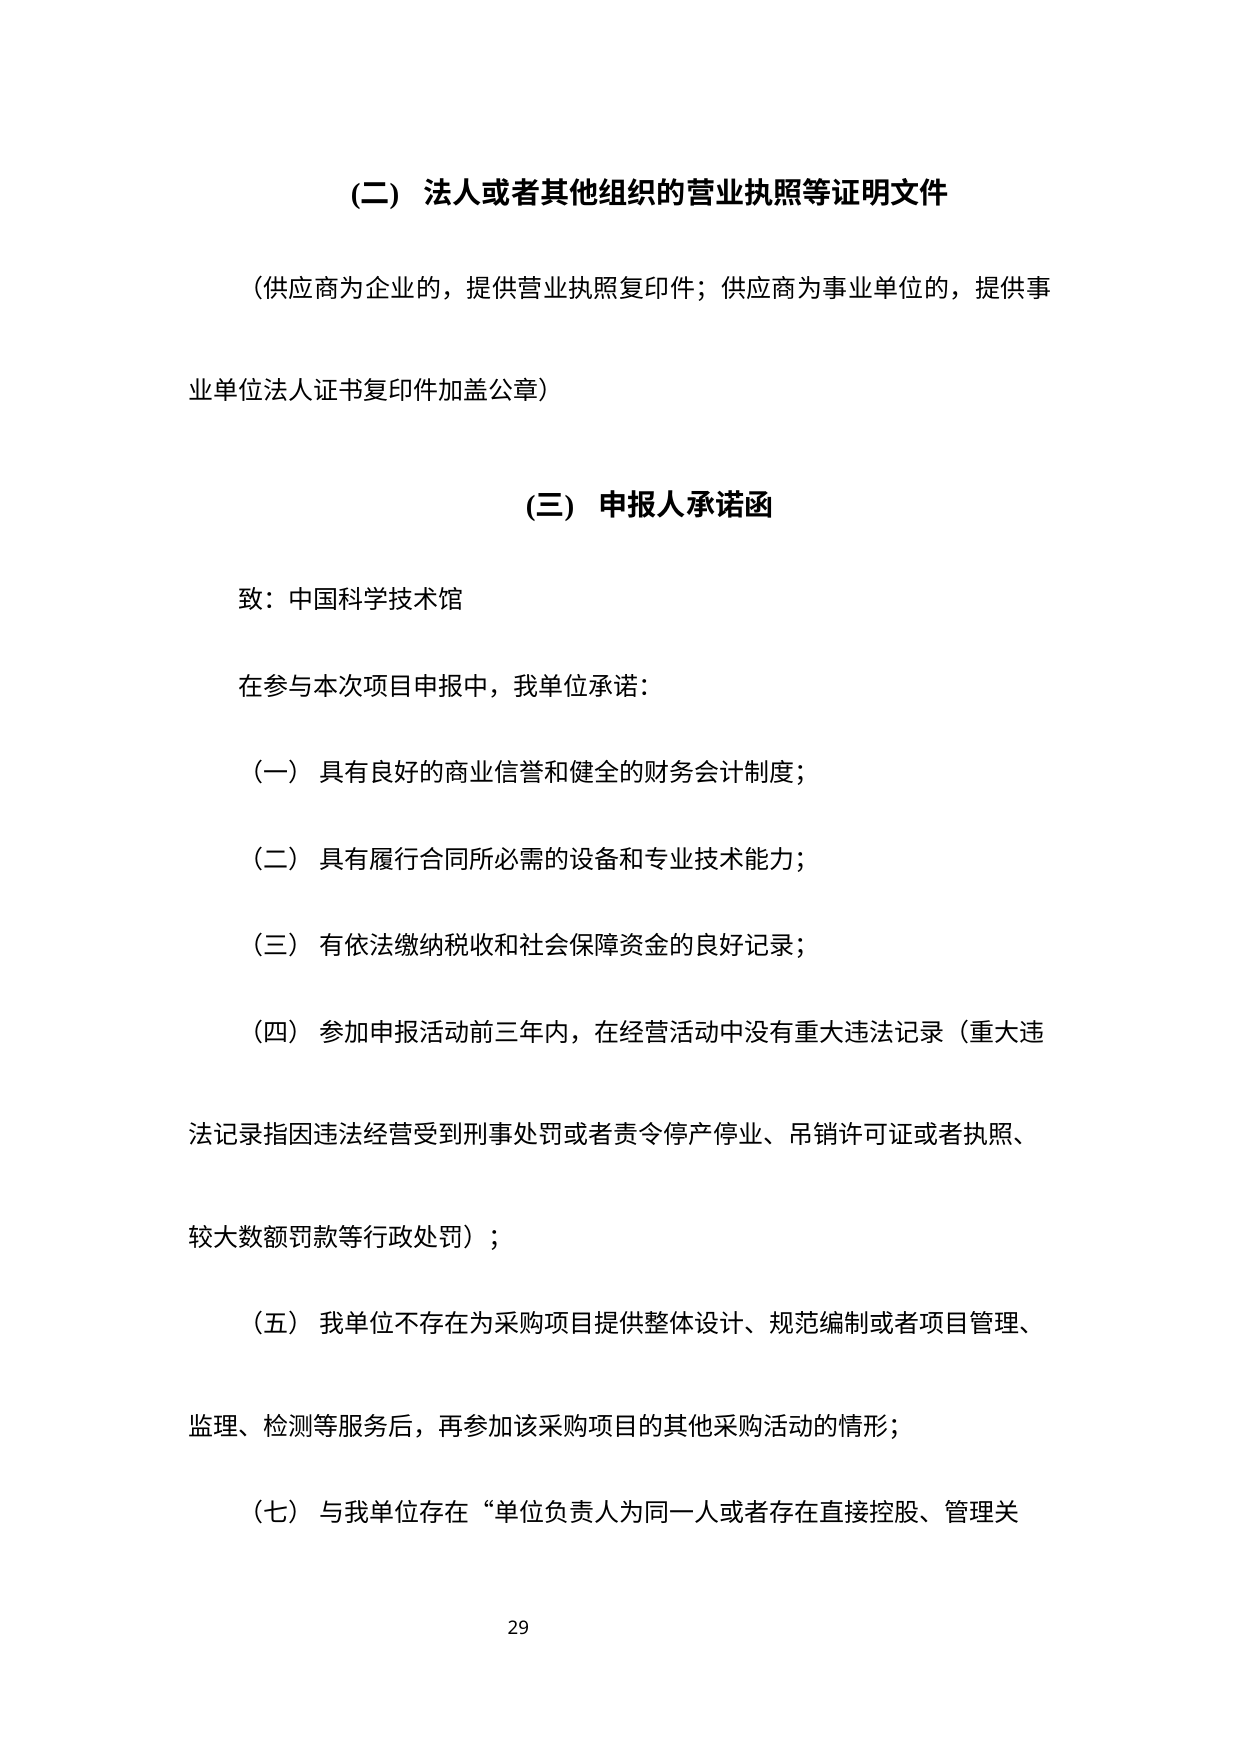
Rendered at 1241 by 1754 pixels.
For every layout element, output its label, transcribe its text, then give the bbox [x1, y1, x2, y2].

text 致：中国科学技术馆 [188, 564, 1052, 632]
text （三） 有依法缴纳税收和社会保障资金的良好记录； [188, 909, 1052, 978]
text 在参与本次项目申报中，我单位承诺： [188, 650, 1052, 718]
text （供应商为企业的，提供营业执照复印件；供应商为事业单位的，提供事业单位法人证书复印件加盖公章） [188, 252, 1052, 423]
text （二） 具有履行合同所必需的设备和专业技术能力； [188, 823, 1052, 891]
list 申报人承诺函 [246, 468, 1052, 537]
text （四） 参加申报活动前三年内，在经营活动中没有重大违法记录（重大违法记录指因违法经营受到刑事处罚或者责令停产停业、吊销许可证或者执照、较大数额罚款等行政处罚）； [188, 996, 1052, 1269]
text （一） 具有良好的商业信誉和健全的财务会计制度； [188, 737, 1052, 805]
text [188, 1476, 1052, 1545]
list 法人或者其他组织的营业执照等证明文件 [246, 157, 1052, 225]
text （五） 我单位不存在为采购项目提供整体设计、规范编制或者项目管理、监理、检测等服务后，再参加该采购项目的其他采购活动的情形； [188, 1287, 1052, 1458]
